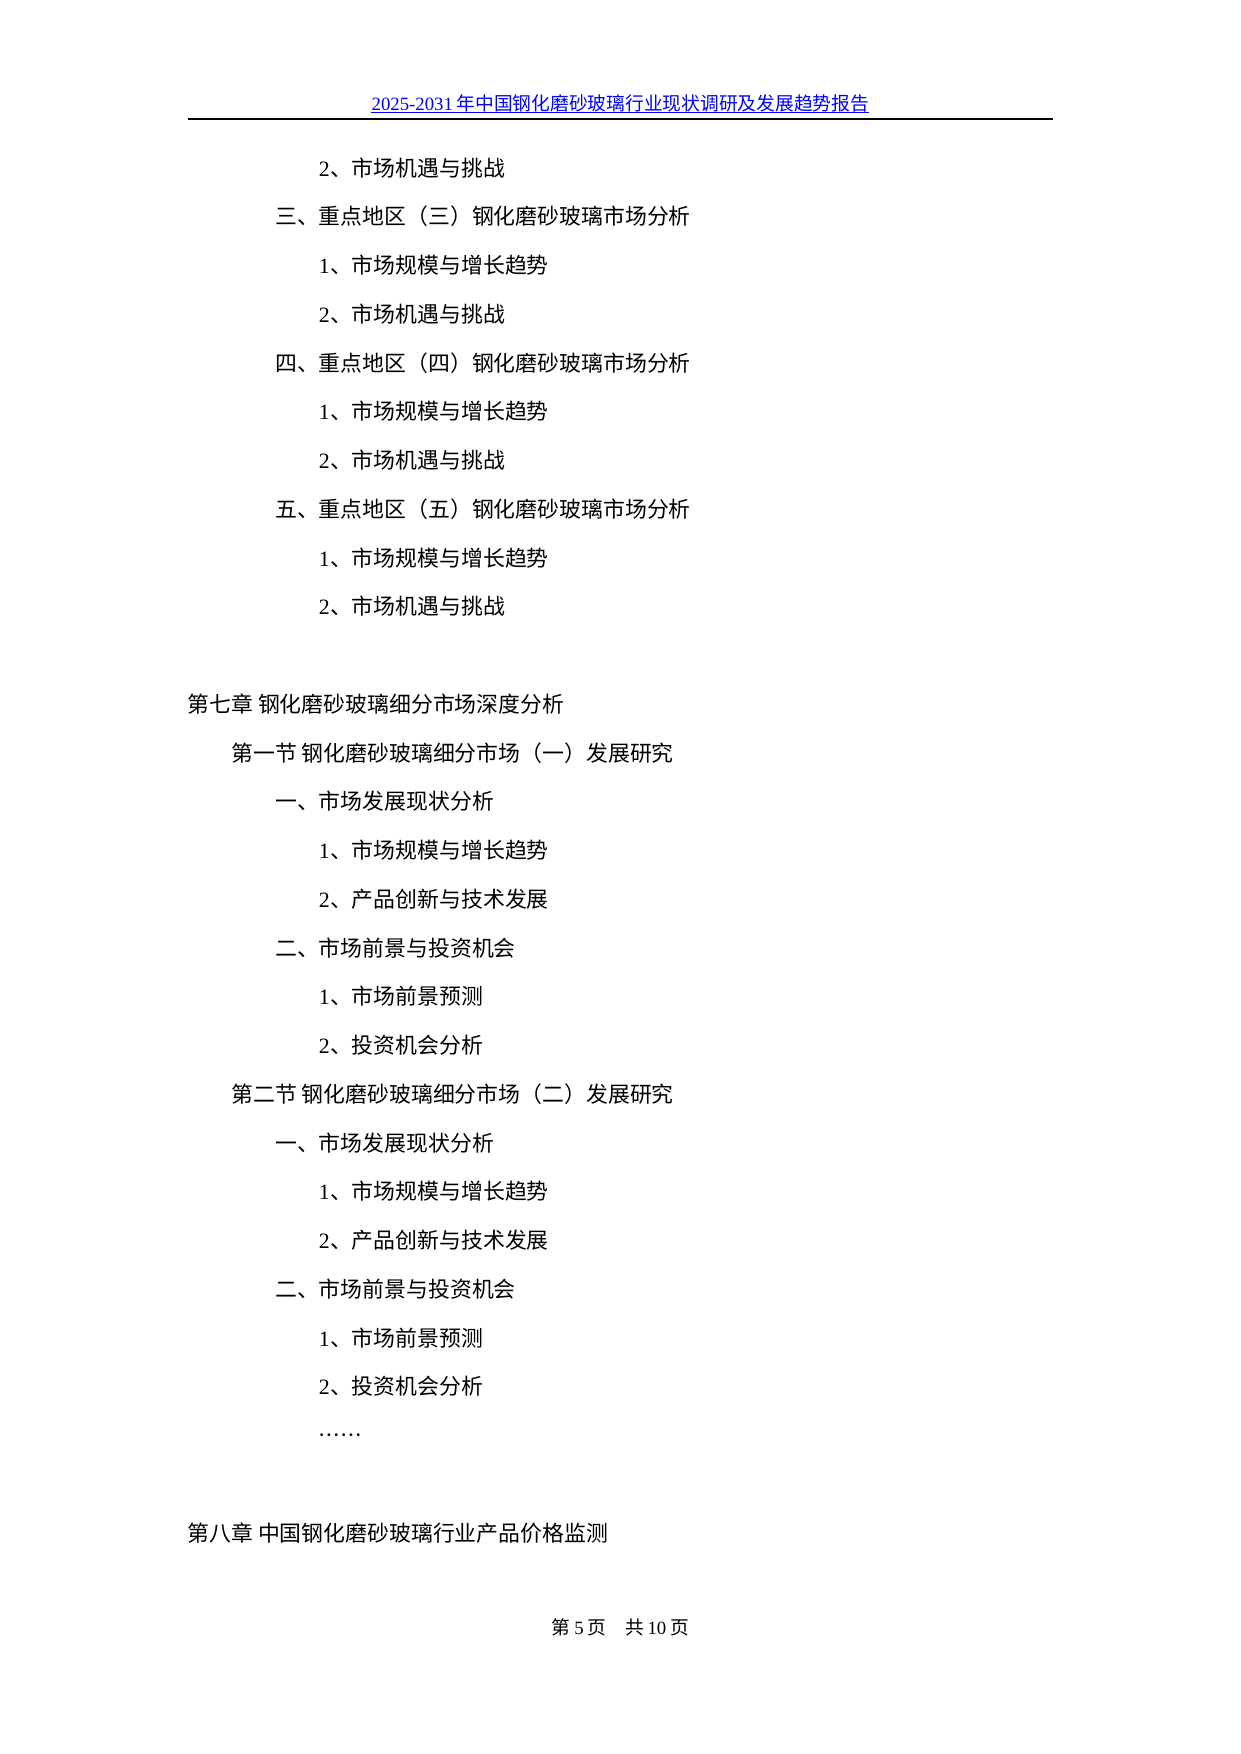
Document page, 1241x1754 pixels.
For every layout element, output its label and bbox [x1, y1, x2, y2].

text [187, 150, 1053, 1548]
